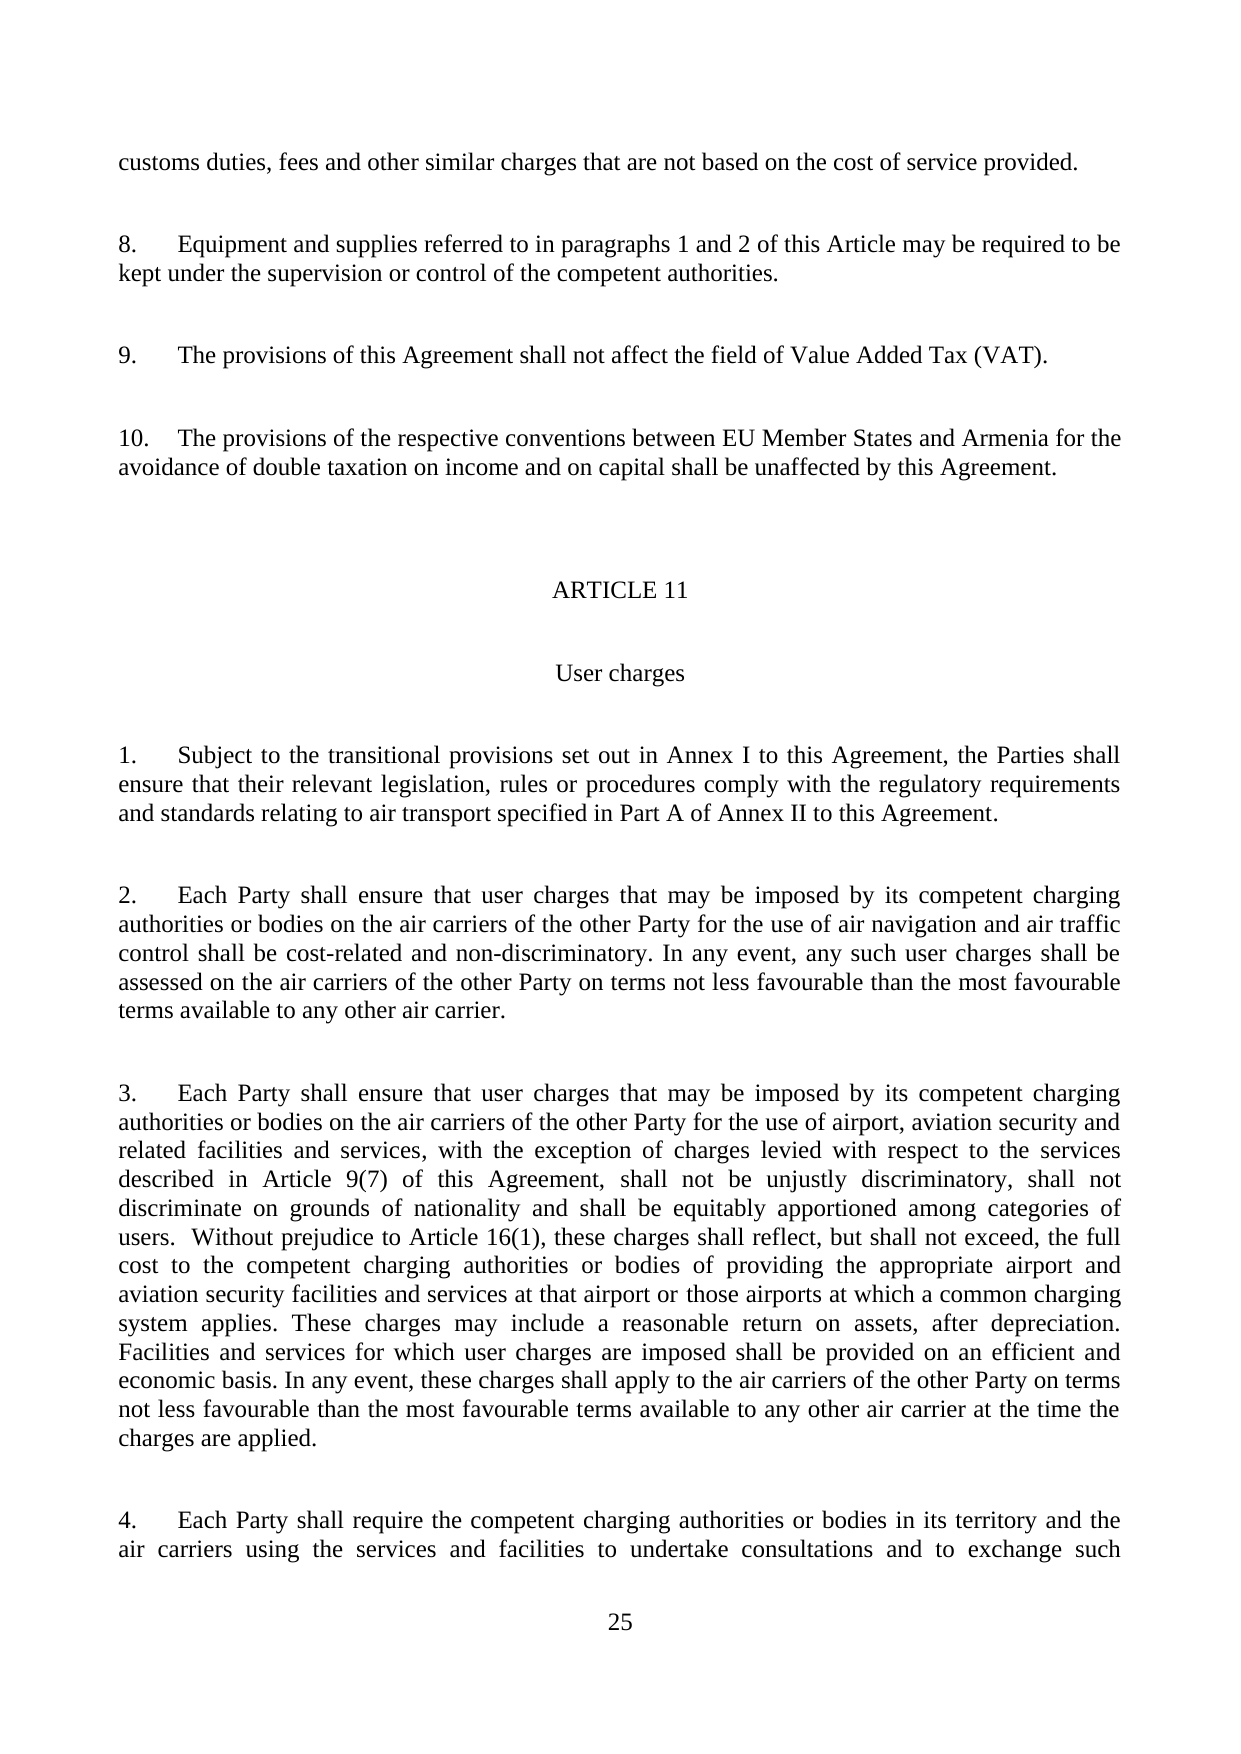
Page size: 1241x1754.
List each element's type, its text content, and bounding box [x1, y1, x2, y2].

text 9. The provisions of this Agreement shall not affect the field of Value Added Tax (VAT). [118, 341, 1122, 369]
text 2. Each Party shall ensure that user charges that may be imposed by its competent charging authorities or bodies on the air carriers of the other Party for the use of air navigation and air traffic control shall be cost-related and non-discriminatory. In any event, any such user charges shall be assessed on the air carriers of the other Party on terms not less favourable than the most favourable terms available to any other air carrier. [118, 881, 1122, 1024]
text 1. Subject to the transitional provisions set out in Annex I to this Agreement, the Parties shall ensure that their relevant legislation, rules or procedures comply with the regulatory requirements and standards relating to air transport specified in Part A of Annex II to this Agreement. [118, 741, 1122, 827]
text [118, 1506, 1122, 1563]
text 10. The provisions of the respective conventions between EU Member States and Armenia for the avoidance of double taxation on income and on capital shall be unaffected by this Agreement. [118, 423, 1122, 481]
text ARTICLE 11 [118, 576, 1122, 604]
text 3. Each Party shall ensure that user charges that may be imposed by its competent charging authorities or bodies on the air carriers of the other Party for the use of airport, aviation security and related facilities and services, with the exception of charges levied with respect to the services described in Article 9(7) of this Agreement, shall not be unjustly discriminatory, shall not discriminate on grounds of nationality and shall be equitably apportioned among categories of users. Without prejudice to Article 16(1), these charges shall reflect, but shall not exceed, the full cost to the competent charging authorities or bodies of providing the appropriate airport and aviation security facilities and services at that airport or those airports at which a common charging system applies. These charges may include a reasonable return on assets, after depreciation. Facilities and services for which user charges are imposed shall be provided on an efficient and economic basis. In any event, these charges shall apply to the air carriers of the other Party on terms not less favourable than the most favourable terms available to any other air carrier at the time the charges are applied. [118, 1078, 1122, 1452]
text 8. Equipment and supplies referred to in paragraphs 1 and 2 of this Article may be required to be kept under the supervision or control of the competent authorities. [118, 229, 1122, 287]
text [118, 147, 1122, 176]
text User charges [118, 658, 1122, 687]
